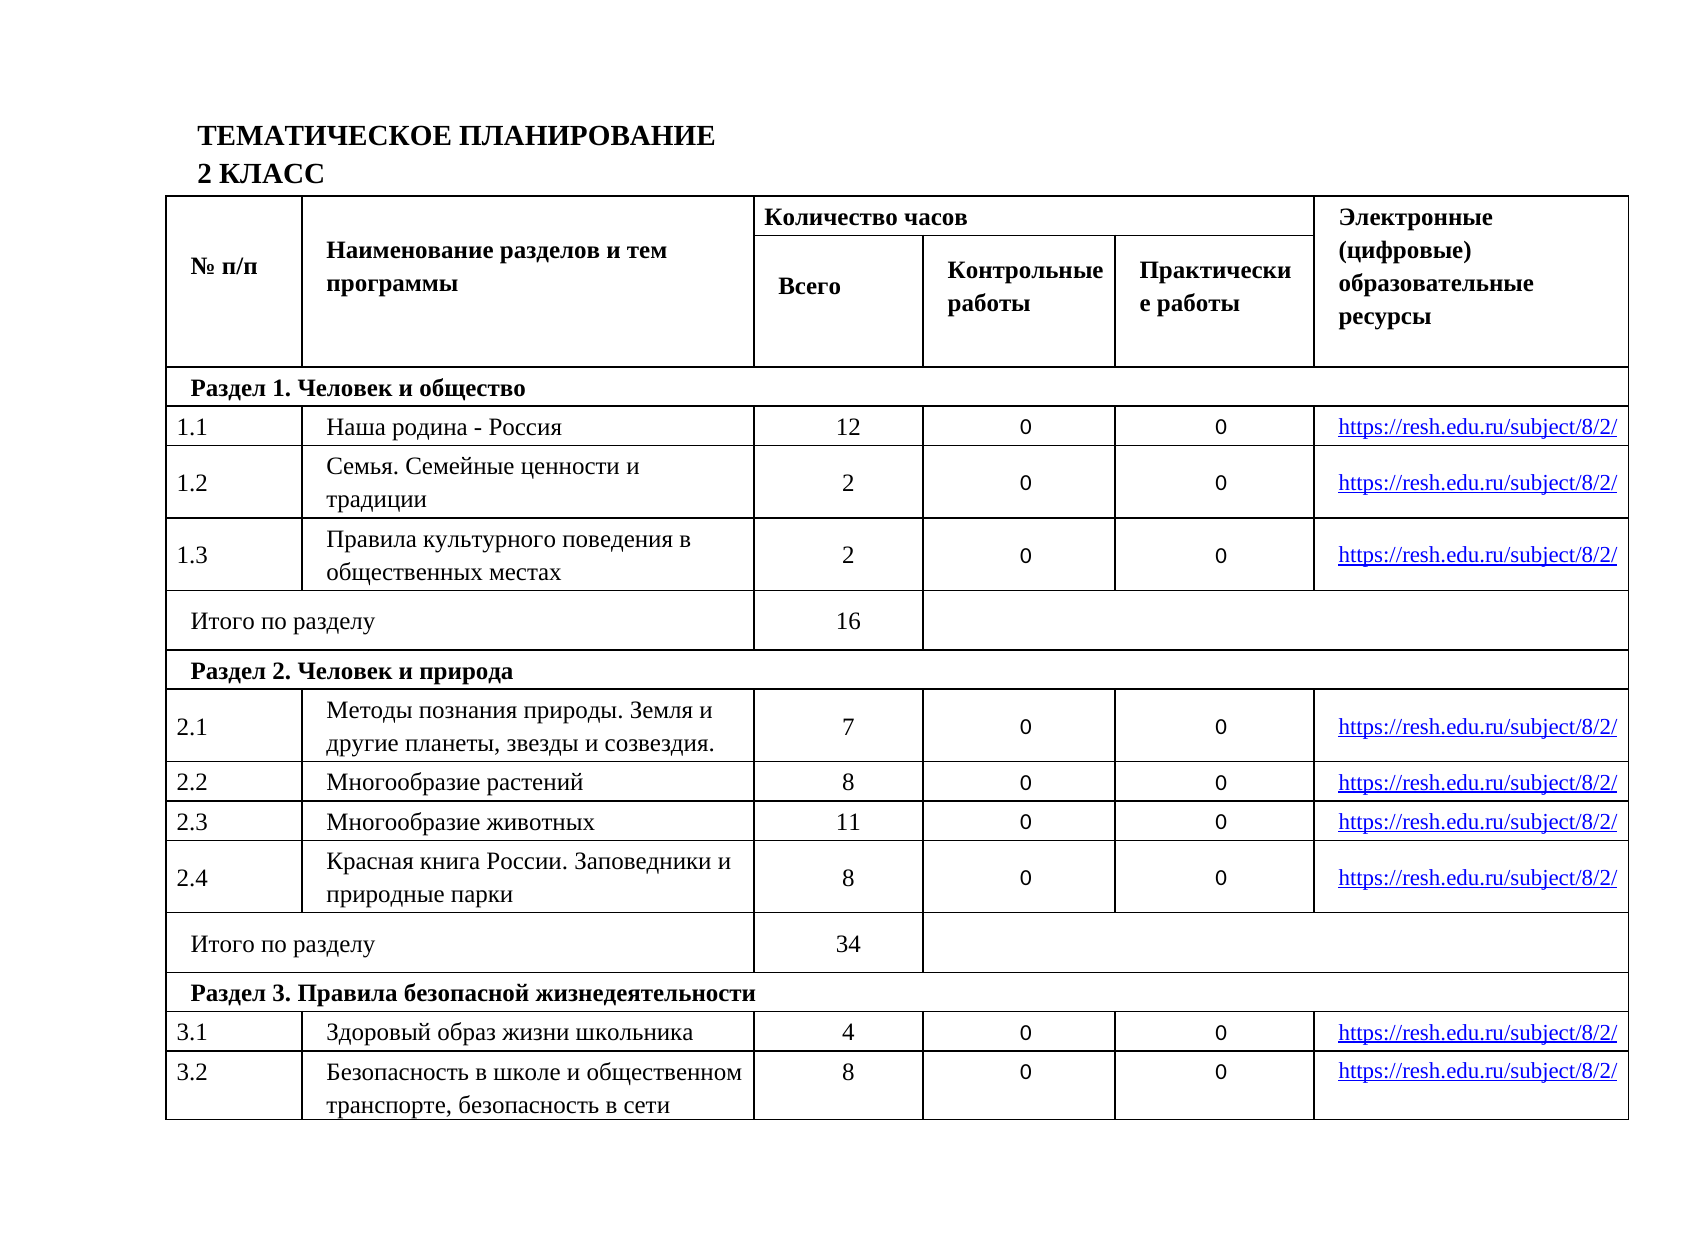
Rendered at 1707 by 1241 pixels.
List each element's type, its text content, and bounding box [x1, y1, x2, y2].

table_cell Правила культурного поведения в общественных местах [303, 519, 753, 589]
table_cell https://resh.edu.ru/subject/8/2/ [1315, 446, 1628, 517]
table_cell 2.1 [167, 690, 301, 761]
table_cell 2.2 [167, 762, 301, 800]
table_cell 0 [924, 1012, 1114, 1050]
table_cell 0 [1116, 1052, 1313, 1119]
table_cell 2 [755, 446, 922, 517]
table_cell 0 [924, 1052, 1114, 1119]
table_cell 1.1 [167, 407, 301, 445]
table_cell https://resh.edu.ru/subject/8/2/ [1315, 841, 1628, 912]
table_cell https://resh.edu.ru/subject/8/2/ [1315, 690, 1628, 761]
table_cell 1.2 [167, 446, 301, 517]
table_cell https://resh.edu.ru/subject/8/2/ [1315, 762, 1628, 800]
table_cell 0 [1116, 841, 1313, 912]
table_cell 0 [924, 519, 1114, 589]
table_cell 12 [755, 407, 922, 445]
table_cell Итого по разделу [167, 591, 753, 649]
table_cell Контрольные работы [924, 236, 1114, 366]
table_header № п/п [167, 197, 301, 366]
table_cell Всего [755, 236, 922, 366]
table_cell Раздел 1. Человек и общество [167, 368, 1628, 405]
table_cell 2.4 [167, 841, 301, 912]
table_header Электронные (цифровые) образовательные ресурсы [1315, 197, 1628, 366]
table_cell Итого по разделу [167, 913, 753, 971]
table_cell https://resh.edu.ru/subject/8/2/ [1315, 407, 1628, 445]
table_cell 0 [1116, 407, 1313, 445]
table_cell Раздел 3. Правила безопасной жизнедеятельности [167, 973, 1628, 1011]
table_cell https://resh.edu.ru/subject/8/2/ [1315, 519, 1628, 589]
table_cell Раздел 2. Человек и природа [167, 651, 1628, 688]
table_cell 0 [924, 407, 1114, 445]
table_cell [924, 591, 1628, 649]
table_cell https://resh.edu.ru/subject/8/2/ [1315, 1012, 1628, 1050]
table_cell 0 [1116, 762, 1313, 800]
text ТЕМАТИЧЕСКОЕ ПЛАНИРОВАНИЕ [190, 118, 1618, 152]
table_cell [1315, 1052, 1628, 1119]
table_cell 7 [755, 690, 922, 761]
table_cell Многообразие растений [303, 762, 753, 800]
table_cell 0 [924, 762, 1114, 800]
table_cell Практические работы [1116, 236, 1313, 366]
table_cell Многообразие животных [303, 802, 753, 839]
table_cell 0 [924, 841, 1114, 912]
table_cell 16 [755, 591, 922, 649]
table_cell 11 [755, 802, 922, 839]
table_header Количество часов [755, 197, 1313, 234]
table_header Наименование разделов и тем программы [303, 197, 753, 366]
table_cell Семья. Семейные ценности и традиции [303, 446, 753, 517]
table_cell 0 [1116, 519, 1313, 589]
table_cell 1.3 [167, 519, 301, 589]
text 2 КЛАСС [190, 157, 1618, 190]
table_cell 0 [924, 690, 1114, 761]
table_cell 8 [755, 762, 922, 800]
table_cell 8 [755, 1052, 922, 1119]
table_cell 0 [1116, 446, 1313, 517]
table_cell 2.3 [167, 802, 301, 839]
table_cell 4 [755, 1012, 922, 1050]
table_cell Методы познания природы. Земля и другие планеты, звезды и созвездия. [303, 690, 753, 761]
table_cell 2 [755, 519, 922, 589]
table_cell 0 [1116, 690, 1313, 761]
table_cell 0 [924, 802, 1114, 839]
table_cell [924, 913, 1628, 971]
table_cell Красная книга России. Заповедники и природные парки [303, 841, 753, 912]
table_cell Наша родина - Россия [303, 407, 753, 445]
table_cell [303, 1052, 753, 1119]
table_cell 34 [755, 913, 922, 971]
table_cell https://resh.edu.ru/subject/8/2/ [1315, 802, 1628, 839]
table_cell 8 [755, 841, 922, 912]
table_cell 0 [1116, 802, 1313, 839]
table_cell 0 [1116, 1012, 1313, 1050]
table_cell 3.2 [167, 1052, 301, 1119]
table_cell 0 [924, 446, 1114, 517]
table_cell 3.1 [167, 1012, 301, 1050]
table_cell Здоровый образ жизни школьника [303, 1012, 753, 1050]
